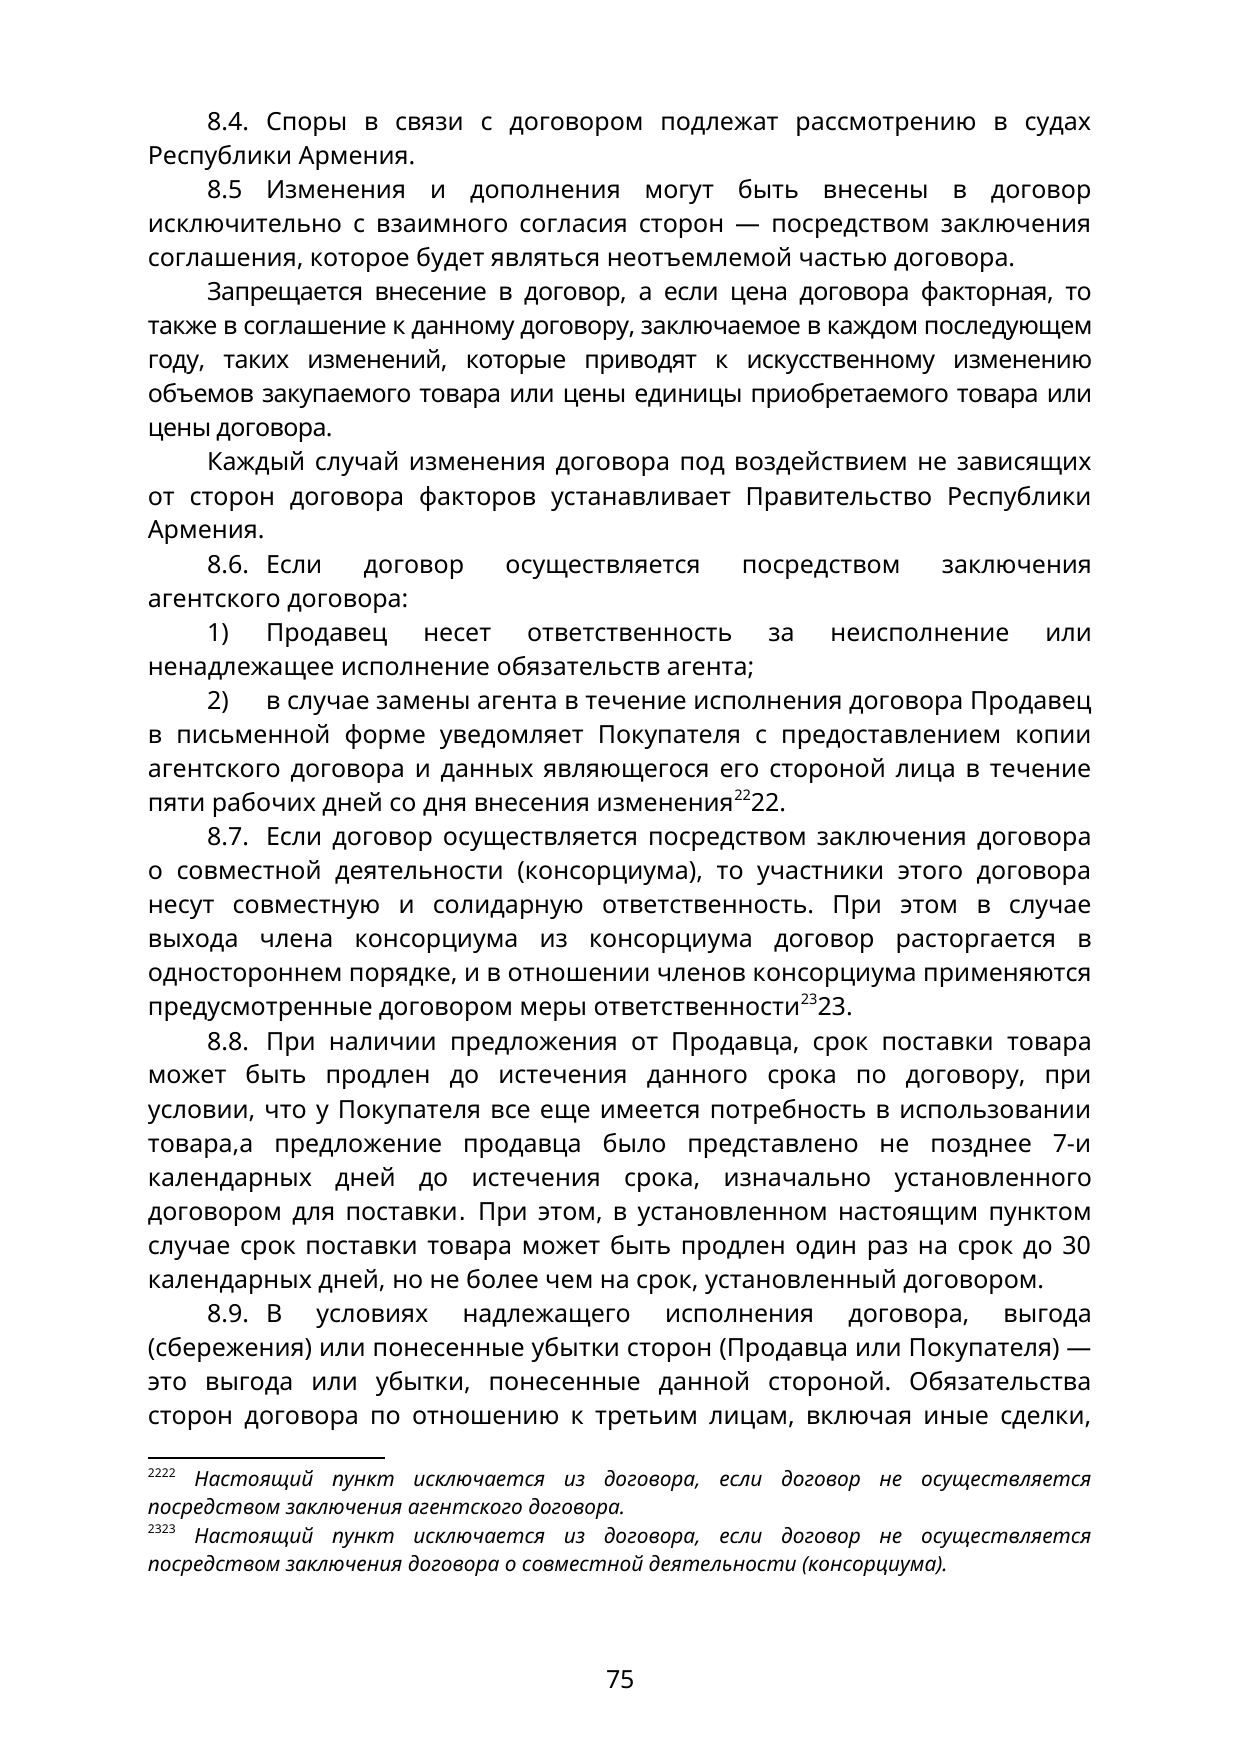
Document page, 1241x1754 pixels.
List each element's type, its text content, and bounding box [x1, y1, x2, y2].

text 2) в случае замены агента в течение исполнения договора Продавец в письменной форме уведомляет Покупателя с предоставлением копии агентского договора и данных являющегося его стороной лица в течение пяти рабочих дней со дня внесения изменения22. [148, 682, 1092, 819]
text 1) Продавец несет ответственность за неисполнение или ненадлежащее исполнение обязательств агента; [148, 614, 1092, 682]
text 8.4. Споры в связи с договором подлежат рассмотрению в судах Республики Армения. [148, 103, 1092, 172]
text 8.6. Если договор осуществляется посредством заключения агентского договора: [148, 546, 1092, 614]
text 8.7. Если договор осуществляется посредством заключения договора о совместной деятельности (консорциума), то участники этого договора несут совместную и солидарную ответственность. При этом в случае выхода члена консорциума из консорциума договор расторгается в одностороннем порядке, и в отношении членов консорциума применяются предусмотренные договором меры ответственности23. [148, 819, 1092, 1023]
text 8.8. При наличии предложения от Продавца, срок поставки товара может быть продлен до истечения данного срока по договору, при условии, что у Покупателя все еще имеется потребность в использовании товара,а предложение продавца было представлено не позднее 7-и календарных дней до истечения срока, изначально установленного договором для поставки. При этом, в установленном настоящим пунктом случае срок поставки товара может быть продлен один раз на срок до 30 календарных дней, но не более чем на срок, установленный договором. [148, 1023, 1092, 1296]
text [148, 1296, 1092, 1432]
text Каждый случай изменения договора под воздействием не зависящих от сторон договора факторов устанавливает Правительство Республики Армения. [148, 444, 1092, 546]
text Запрещается внесение в договор, а если цена договора факторная, то также в соглашение к данному договору, заключаемое в каждом последующем году, таких изменений, которые приводят к искусственному изменению объемов закупаемого товара или цены единицы приобретаемого товара или цены договора. [148, 274, 1092, 444]
text 8.5 Изменения и дополнения могут быть внесены в договор исключительно с взаимного согласия сторон — посредством заключения соглашения, которое будет являться неотъемлемой частью договора. [148, 172, 1092, 274]
